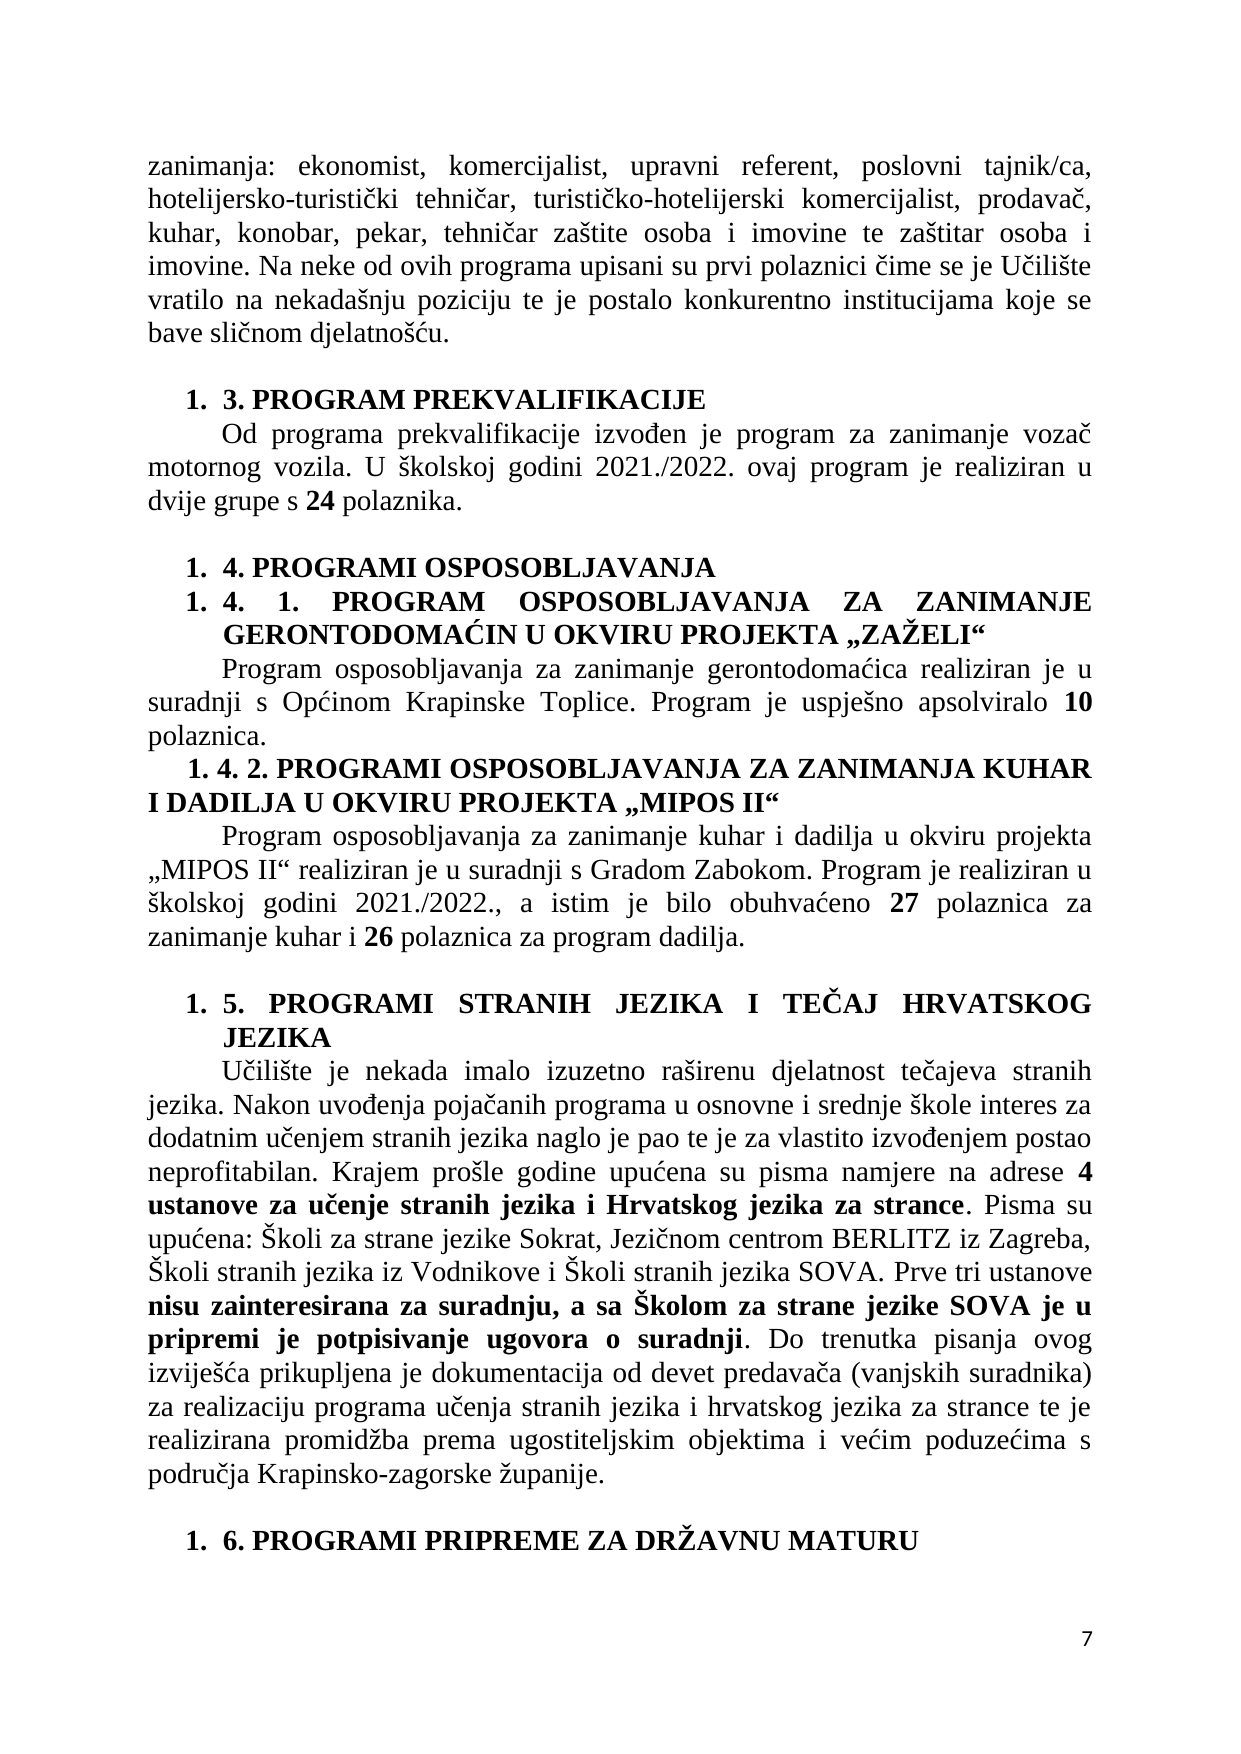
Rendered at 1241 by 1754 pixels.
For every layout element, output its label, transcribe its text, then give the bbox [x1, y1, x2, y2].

list 5. PROGRAMI STRANIH JEZIKA I TEČAJ HRVATSKOG JEZIKA [185, 986, 1093, 1053]
text Učilište je nekada imalo izuzetno raširenu djelatnost tečajeva stranih jezika. Nakon uvođenja pojačanih programa u osnovne i srednje škole interes za dodatnim učenjem stranih jezika naglo je pao te je za vlastito izvođenjem postao neprofitabilan. Krajem prošle godine upućena su pisma namjere na adrese 4 ustanove za učenje stranih jezika i Hrvatskog jezika za strance. Pisma su upućena: Školi za strane jezike Sokrat, Jezičnom centrom BERLITZ iz Zagreba, Školi stranih jezika iz Vodnikove i Školi stranih jezika SOVA. Prve tri ustanove nisu zainteresirana za suradnju, a sa Školom za strane jezike SOVA je u pripremi je potpisivanje ugovora o suradnji. Do trenutka pisanja ovog izviješća prikupljena je dokumentacija od devet predavača (vanjskih suradnika) za realizaciju programa učenja stranih jezika i hrvatskog jezika za strance te je realizirana promidžba prema ugostiteljskim objektima i većim poduzećima s područja Krapinsko-zagorske županije. [148, 1053, 1093, 1489]
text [148, 148, 1093, 349]
text Od programa prekvalifikacije izvođen je program za zanimanje vozač motornog vozila. U školskoj godini 2021./2022. ovaj program je realiziran u dvije grupe s 24 polaznika. [148, 416, 1093, 517]
text 1. 4. 2. PROGRAMI OSPOSOBLJAVANJA ZA ZANIMANJA KUHAR I DADILJA U OKVIRU PROJEKTA „MIPOS II“ [148, 751, 1093, 818]
list 4. PROGRAMI OSPOSOBLJAVANJA [185, 550, 1093, 584]
list 6. PROGRAMI PRIPREME ZA DRŽAVNU MATURU [185, 1523, 1093, 1556]
text Program osposobljavanja za zanimanje kuhar i dadilja u okviru projekta „MIPOS II“ realiziran je u suradnji s Gradom Zabokom. Program je realiziran u školskoj godini 2021./2022., a istim je bilo obuhvaćeno 27 polaznica za zanimanje kuhar i 26 polaznica za program dadilja. [148, 818, 1093, 953]
list 3. PROGRAM PREKVALIFIKACIJE [185, 382, 1093, 416]
text Program osposobljavanja za zanimanje gerontodomaćica realiziran je u suradnji s Općinom Krapinske Toplice. Program je uspješno apsolviralo 10 polaznica. [148, 651, 1093, 751]
list 4. 1. PROGRAM OSPOSOBLJAVANJA ZA ZANIMANJE GERONTODOMAĆIN U OKVIRU PROJEKTA „ZAŽELI“ [185, 584, 1093, 651]
